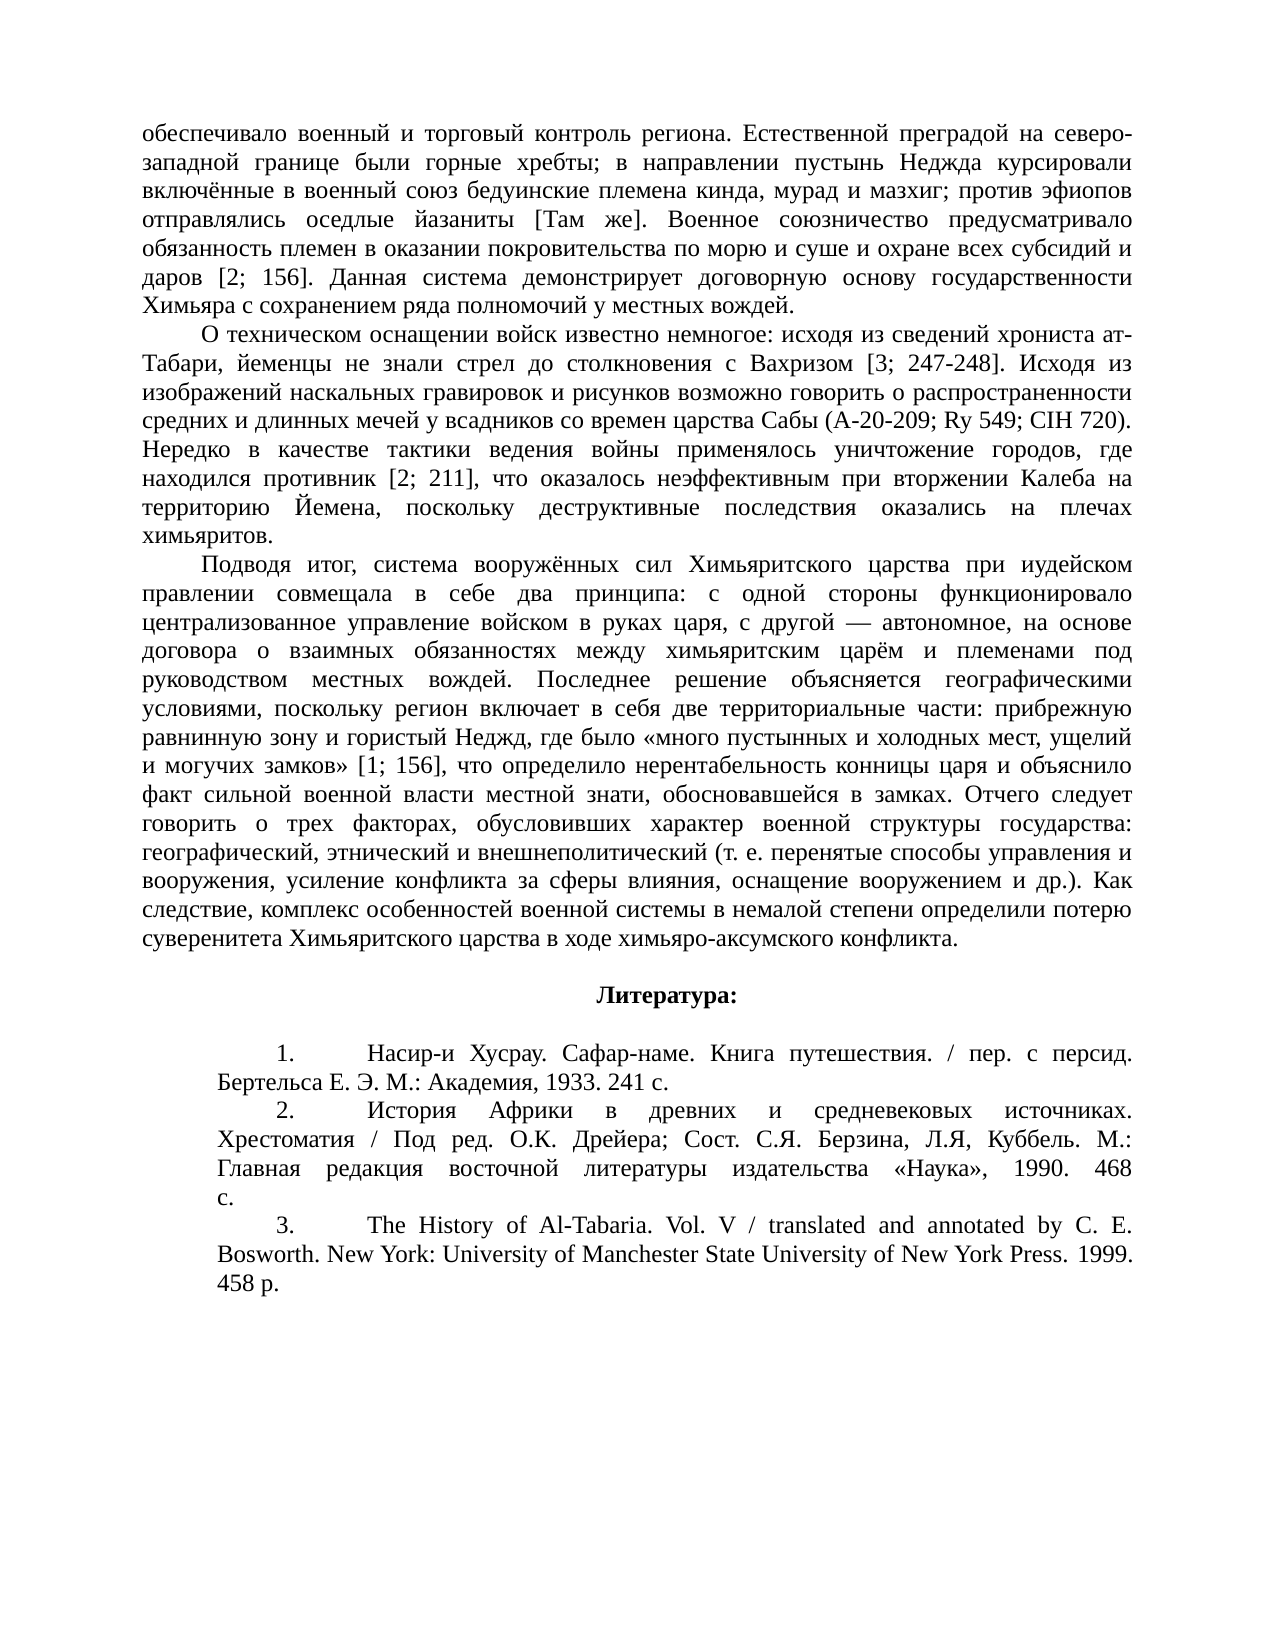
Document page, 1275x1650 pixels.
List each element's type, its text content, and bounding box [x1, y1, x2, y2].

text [142, 118, 1133, 319]
text Литература: [142, 981, 1133, 1009]
list Насир-и Хусрау. Сафар-наме. Книга путешествия. / пер. с персид. Бертельса Е. Э. М.: Академия, 1933. 241 с. [217, 1038, 1133, 1096]
text Подводя итог, система вооружённых сил Химьяритского царства при иудейском правлении совмещала в себе два принципа: с одной стороны функционировало централизованное управление войском в руках царя, с другой — автономное, на основе договора о взаимных обязанностях между химьяритским царём и племенами под руководством местных вождей. Последнее решение объясняется географическими условиями, поскольку регион включает в себя две территориальные части: прибрежную равнинную зону и гористый Неджд, где было «много пустынных и холодных мест, ущелий и могучих замков» [1; 156], что определило нерентабельность конницы царя и объяснило факт сильной военной власти местной знати, обосновавшейся в замках. Отчего следует говорить о трех факторах, обусловивших характер военной структуры государства: географический, этнический и внешнеполитический (т. е. перенятые способы управления и вооружения, усиление конфликта за сферы влияния, оснащение вооружением и др.). Как следствие, комплекс особенностей военной системы в немалой степени определили потерю суверенитета Химьяритского царства в ходе химьяро-аксумского конфликта. [142, 549, 1133, 952]
list The History of Al-Tabaria. Vol. V / translated and annotated by C. E. Bosworth. New York: University of Manchester State University of New York Press. 1999. 458 p. [217, 1211, 1133, 1297]
text О техническом оснащении войск известно немногое: исходя из сведений хрониста ат-Табари, йеменцы не знали стрел до столкновения с Вахризом [3; 247-248]. Исходя из изображений наскальных гравировок и рисунков возможно говорить о распространенности средних и длинных мечей у всадников со времен царства Сабы (A-20-209; Ry 549; CIH 720). Нередко в качестве тактики ведения войны применялось уничтожение городов, где находился противник [2; 211], что оказалось неэффективным при вторжении Калеба на территорию Йемена, поскольку деструктивные последствия оказались на плечах химьяритов. [142, 319, 1133, 549]
list История Африки в древних и средневековых источниках. Хрестоматия / Под ред. О.К. Дрейера; Сост. С.Я. Берзина, Л.Я, Куббель. М.: Главная редакция восточной литературы издательства «Наука», 1990. 468 с. [217, 1096, 1133, 1211]
